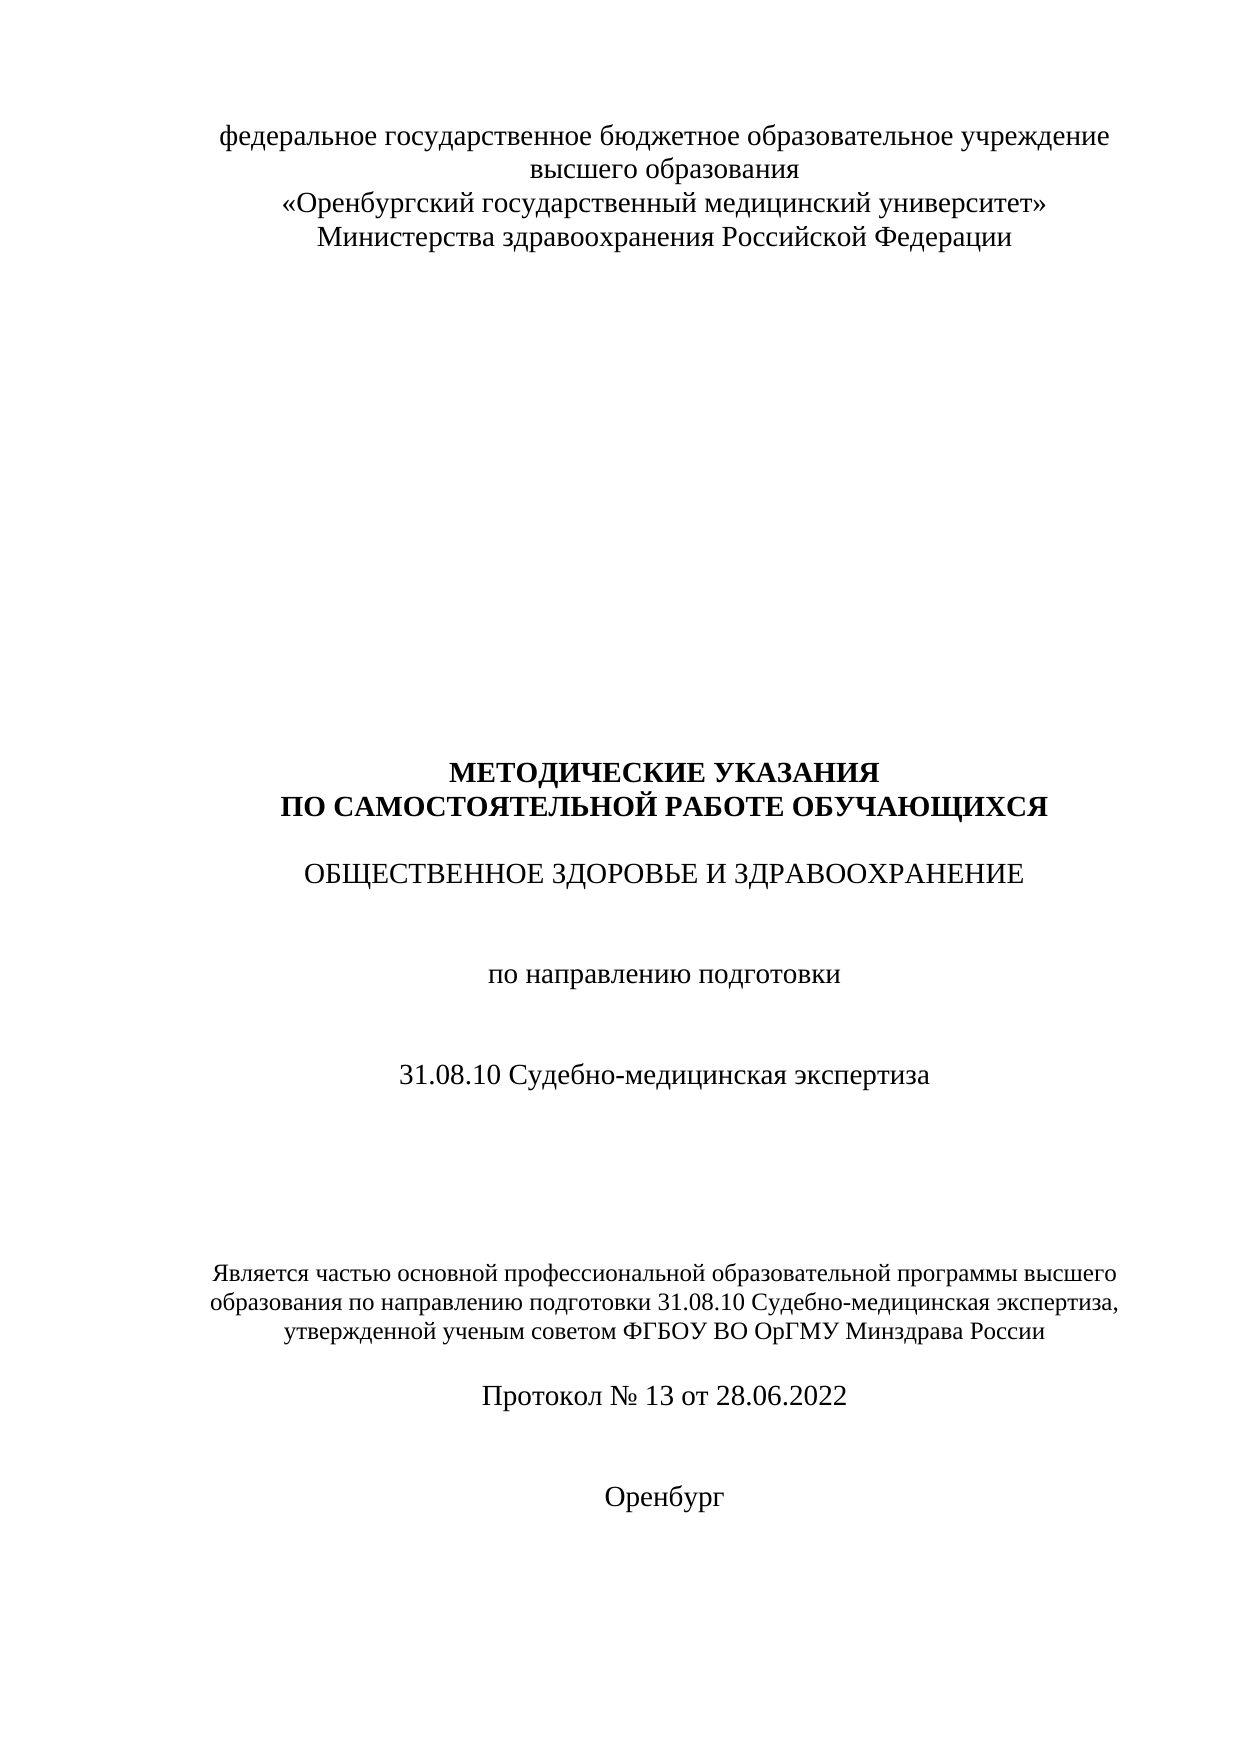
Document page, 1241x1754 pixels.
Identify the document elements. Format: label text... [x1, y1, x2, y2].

text МЕТОДИЧЕСКИЕ УКАЗАНИЯ [177, 755, 1152, 789]
text Министерства здравоохранения Российской Федерации [177, 219, 1152, 252]
text Оренбург [177, 1479, 1152, 1512]
text высшего образования [177, 152, 1152, 185]
text 31.08.10 Судебно-медицинская экспертиза [177, 1057, 1152, 1091]
text Протокол № 13 от 28.06.2022 [177, 1378, 1152, 1412]
text Является частью основной профессиональной образовательной программы высшего образования по направлению подготовки 31.08.10 Судебно-медицинская экспертиза, утвержденной ученым советом ФГБОУ ВО ОрГМУ Минздрава России [177, 1258, 1152, 1345]
text по направлению подготовки [177, 957, 1152, 990]
text федеральное государственное бюджетное образовательное учреждение [177, 118, 1152, 152]
text ПО САМОСТОЯТЕЛЬНОЙ РАБОТЕ ОБУЧАЮЩИХСЯ [177, 789, 1152, 822]
text ОБЩЕСТВЕННОЕ ЗДОРОВЬЕ И ЗДРАВООХРАНЕНИЕ [177, 856, 1152, 889]
text «Оренбургский государственный медицинский университет» [177, 185, 1152, 219]
